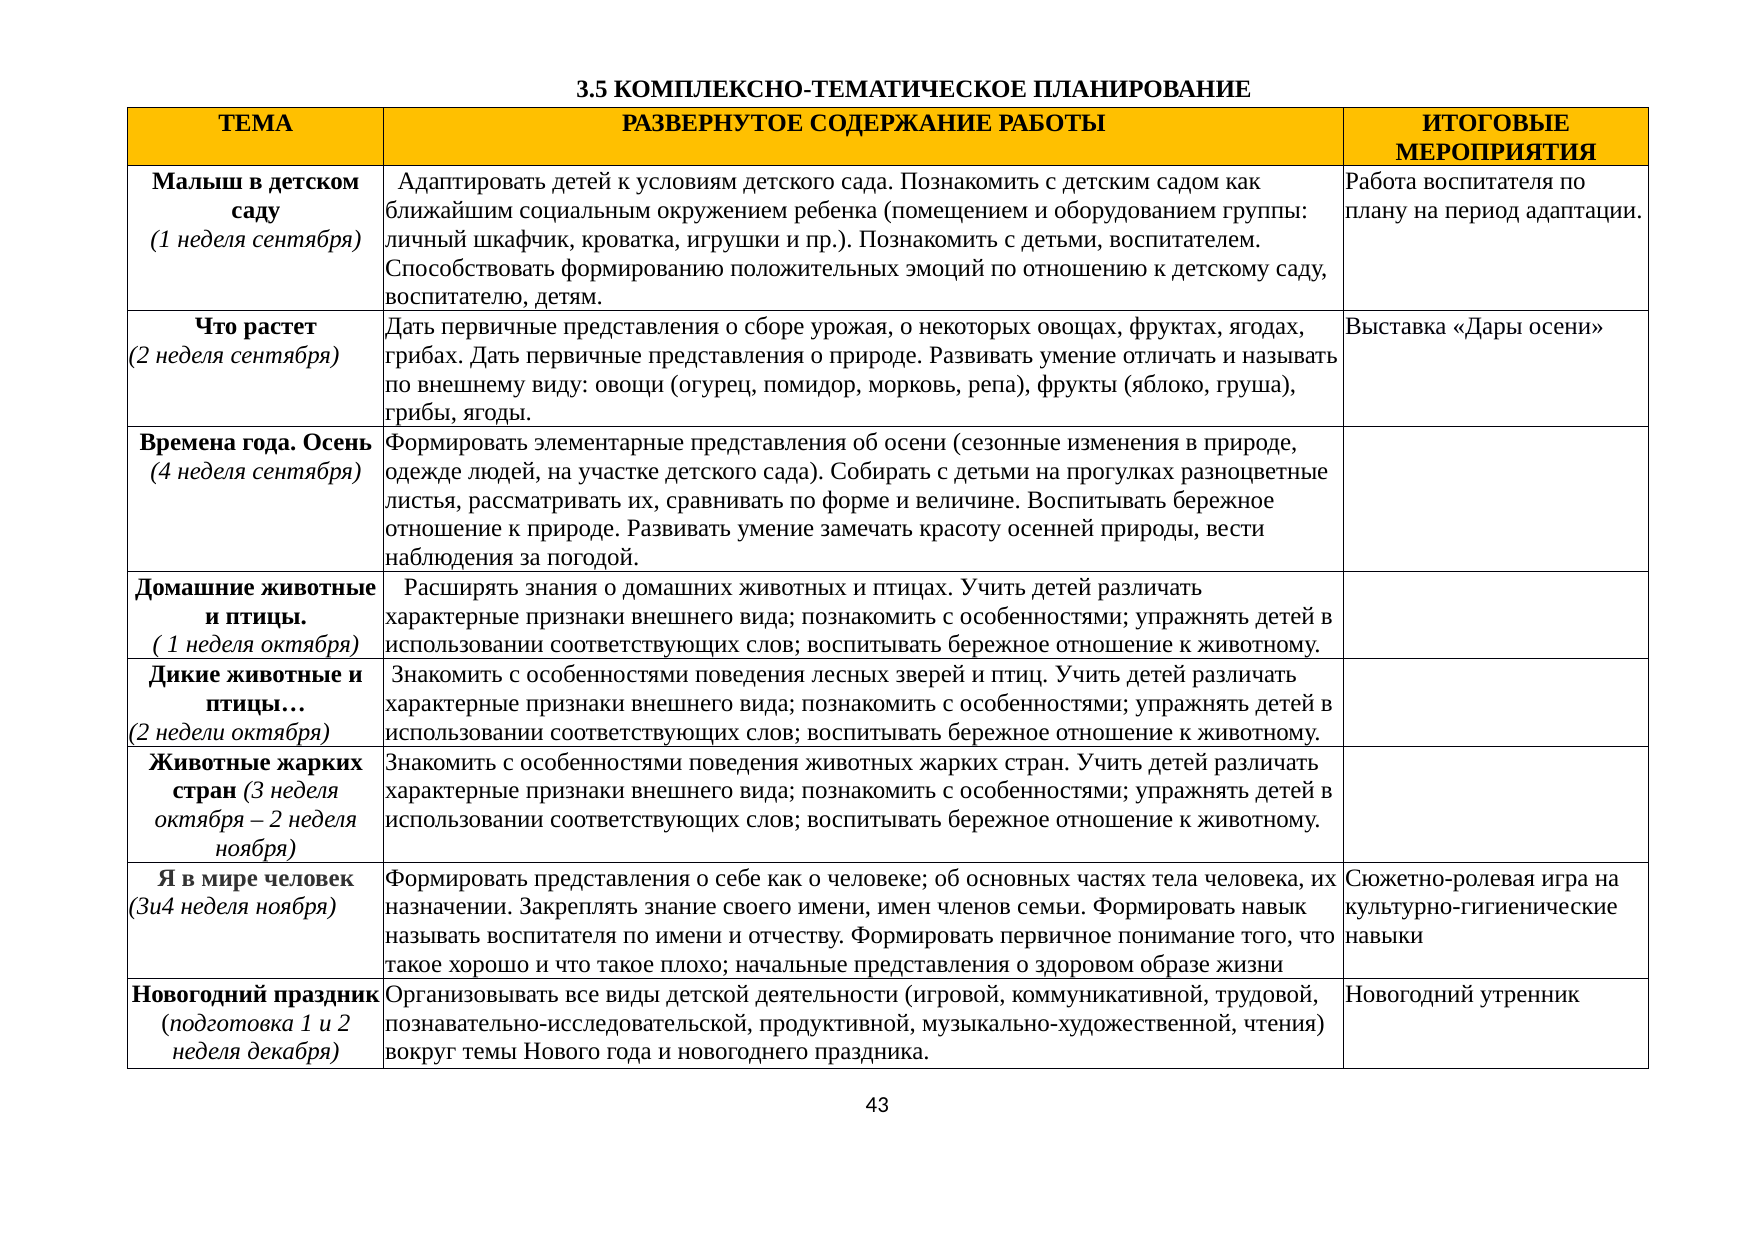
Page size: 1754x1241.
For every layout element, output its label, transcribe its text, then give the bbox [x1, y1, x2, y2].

table_cell Адаптировать детей к условиям детского сада. Познакомить с детским садом как ближайшим социальным окружением ребенка (помещением и оборудованием группы: личный шкафчик, кроватка, игрушки и пр.). Познакомить с детьми, воспитателем. Способствовать формированию положительных эмоций по отношению к детскому саду, воспитателю, детям. [384, 166, 1343, 310]
table_cell Времена года. Осень (4 неделя сентября) [128, 427, 383, 571]
table_cell Дикие животные и птицы… (2 недели октября) [128, 659, 383, 746]
table_cell [1344, 427, 1648, 571]
table_cell Расширять знания о домашних животных и птицах. Учить детей различать характерные признаки внешнего вида; познакомить с особенностями; упражнять детей в использовании соответствующих слов; воспитывать бережное отношение к животному. [384, 572, 1343, 658]
table_cell Формировать элементарные представления об осени (сезонные изменения в природе, одежде людей, на участке детского сада). Собирать с детьми на прогулках разноцветные листья, рассматривать их, сравнивать по форме и величине. Воспитывать бережное отношение к природе. Развивать умение замечать красоту осенней природы, вести наблюдения за погодой. [384, 427, 1343, 571]
table_cell Новогодний праздник (подготовка 1 и 2 неделя декабря) [128, 979, 383, 1067]
table_header РАЗВЕРНУТОЕ СОДЕРЖАНИЕ РАБОТЫ [384, 108, 1343, 165]
table_cell Формировать представления о себе как о человеке; об основных частях тела человека, их назначении. Закреплять знание своего имени, имен членов семьи. Формировать навык называть воспитателя по имени и отчеству. Формировать первичное понимание того, что такое хорошо и что такое плохо; начальные представления о здоровом образе жизни [384, 863, 1343, 978]
table_header ТЕМА [128, 108, 383, 165]
table_cell Организовывать все виды детской деятельности (игровой, коммуникативной, трудовой, познавательно-исследовательской, продуктивной, музыкально-художественной, чтения) вокруг темы Нового года и новогоднего праздника. [384, 979, 1343, 1067]
table_cell Что растет (2 неделя сентября) [128, 311, 383, 426]
table_cell [1344, 572, 1648, 658]
table_cell Выставка «Дары осени» [1344, 311, 1648, 426]
table_header ИТОГОВЫЕ МЕРОПРИЯТИЯ [1344, 108, 1648, 165]
text 3.5 КОМПЛЕКСНО-ТЕМАТИЧЕСКОЕ ПЛАНИРОВАНИЕ [118, 74, 1636, 103]
table_cell Дать первичные представления о сборе урожая, о некоторых овощах, фруктах, ягодах, грибах. Дать первичные представления о природе. Развивать умение отличать и называть по внешнему виду: овощи (огурец, помидор, морковь, репа), фрукты (яблоко, груша), грибы, ягоды. [384, 311, 1343, 426]
table_cell Работа воспитателя по плану на период адаптации. [1344, 166, 1648, 310]
table_cell Домашние животные и птицы. ( 1 неделя октября) [128, 572, 383, 658]
table_cell [1344, 659, 1648, 746]
table_cell [1344, 747, 1648, 862]
table_cell Знакомить с особенностями поведения животных жарких стран. Учить детей различать характерные признаки внешнего вида; познакомить с особенностями; упражнять детей в использовании соответствующих слов; воспитывать бережное отношение к животному. [384, 747, 1343, 862]
table_cell Малыш в детском саду (1 неделя сентября) [128, 166, 383, 310]
table_cell Я в мире человек (3и4 неделя ноября) [128, 863, 383, 978]
table_cell Знакомить с особенностями поведения лесных зверей и птиц. Учить детей различать характерные признаки внешнего вида; познакомить с особенностями; упражнять детей в использовании соответствующих слов; воспитывать бережное отношение к животному. [384, 659, 1343, 746]
table_cell Сюжетно-ролевая игра на культурно-гигиенические навыки [1344, 863, 1648, 978]
table_cell Новогодний утренник [1344, 979, 1648, 1067]
table_cell Животные жарких стран (3 неделя октября – 2 неделя ноября) [128, 747, 383, 862]
